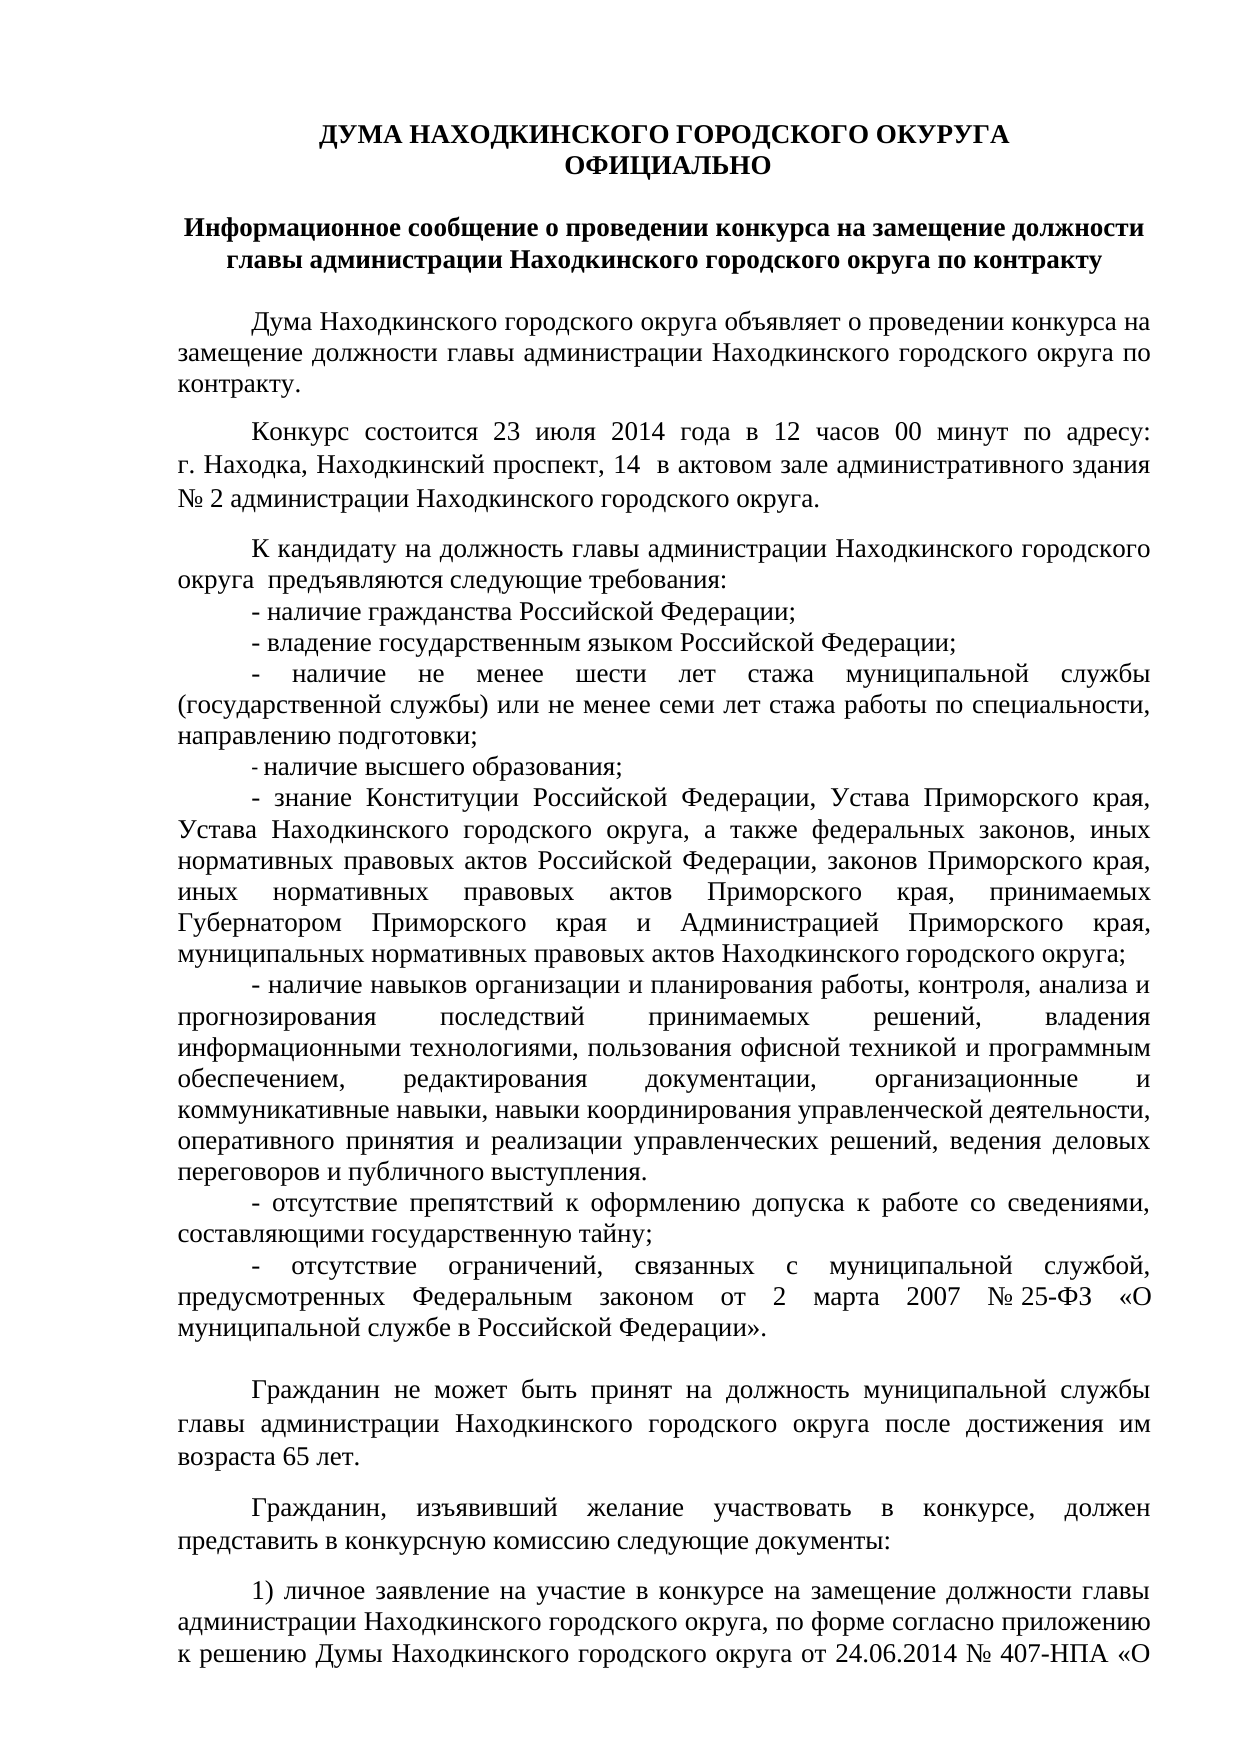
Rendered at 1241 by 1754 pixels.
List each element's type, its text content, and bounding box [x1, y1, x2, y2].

text ДУМА НАХОДКИНСКОГО ГОРОДСКОГО ОКУРУГА [177, 118, 1152, 149]
text ОФИЦИАЛЬНО [177, 149, 1152, 180]
text Гражданин, изъявивший желание участвовать в конкурсе, должен представить в конкурсную комиссию следующие документы: [177, 1491, 1152, 1555]
text Дума Находкинского городского округа объявляет о проведении конкурса на замещение должности главы администрации Находкинского городского округа по контракту. [177, 305, 1152, 398]
text - наличие не менее шести лет стажа муниципальной службы (государственной службы) или не менее семи лет стажа работы по специальности, направлению подготовки; [177, 657, 1152, 750]
text главы администрации Находкинского городского округа по контракту [177, 243, 1152, 274]
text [177, 1574, 1152, 1668]
text Конкурс состоится 23 июля 2014 года в 12 часов 00 минут по адресу: г. Находка, Находкинский проспект, 14 в актовом зале административного здания № 2 администрации Находкинского городского округа. [177, 415, 1152, 513]
text - наличие навыков организации и планирования работы, контроля, анализа и прогнозирования последствий принимаемых решений, владения информационными технологиями, пользования офисной техникой и программным обеспечением, редактирования документации, организационные и коммуникативные навыки, навыки координирования управленческой деятельности, оперативного принятия и реализации управленческих решений, ведения деловых переговоров и публичного выступления. [177, 968, 1152, 1186]
text - владение государственным языком Российской Федерации; [177, 626, 1152, 657]
text - отсутствие препятствий к оформлению допуска к работе со сведениями, составляющими государственную тайну; [177, 1186, 1152, 1249]
text Гражданин не может быть принят на должность муниципальной службы главы администрации Находкинского городского округа после достижения им возраста 65 лет. [177, 1373, 1152, 1472]
text - наличие гражданства Российской Федерации; [177, 595, 1152, 626]
text - знание Конституции Российской Федерации, Устава Приморского края, Устава Находкинского городского округа, а также федеральных законов, иных нормативных правовых актов Российской Федерации, законов Приморского края, иных нормативных правовых актов Приморского края, принимаемых Губернатором Приморского края и Администрацией Приморского края, муниципальных нормативных правовых актов Находкинского городского округа; [177, 782, 1152, 968]
text - отсутствие ограничений, связанных с муниципальной службой, предусмотренных Федеральным законом от 2 марта 2007 № 25-ФЗ «О муниципальной службе в Российской Федерации». [177, 1249, 1152, 1342]
text Информационное сообщение о проведении конкурса на замещение должности [177, 212, 1152, 243]
text - наличие высшего образования; [177, 750, 1152, 782]
text К кандидату на должность главы администрации Находкинского городского округа предъявляются следующие требования: [177, 532, 1152, 595]
